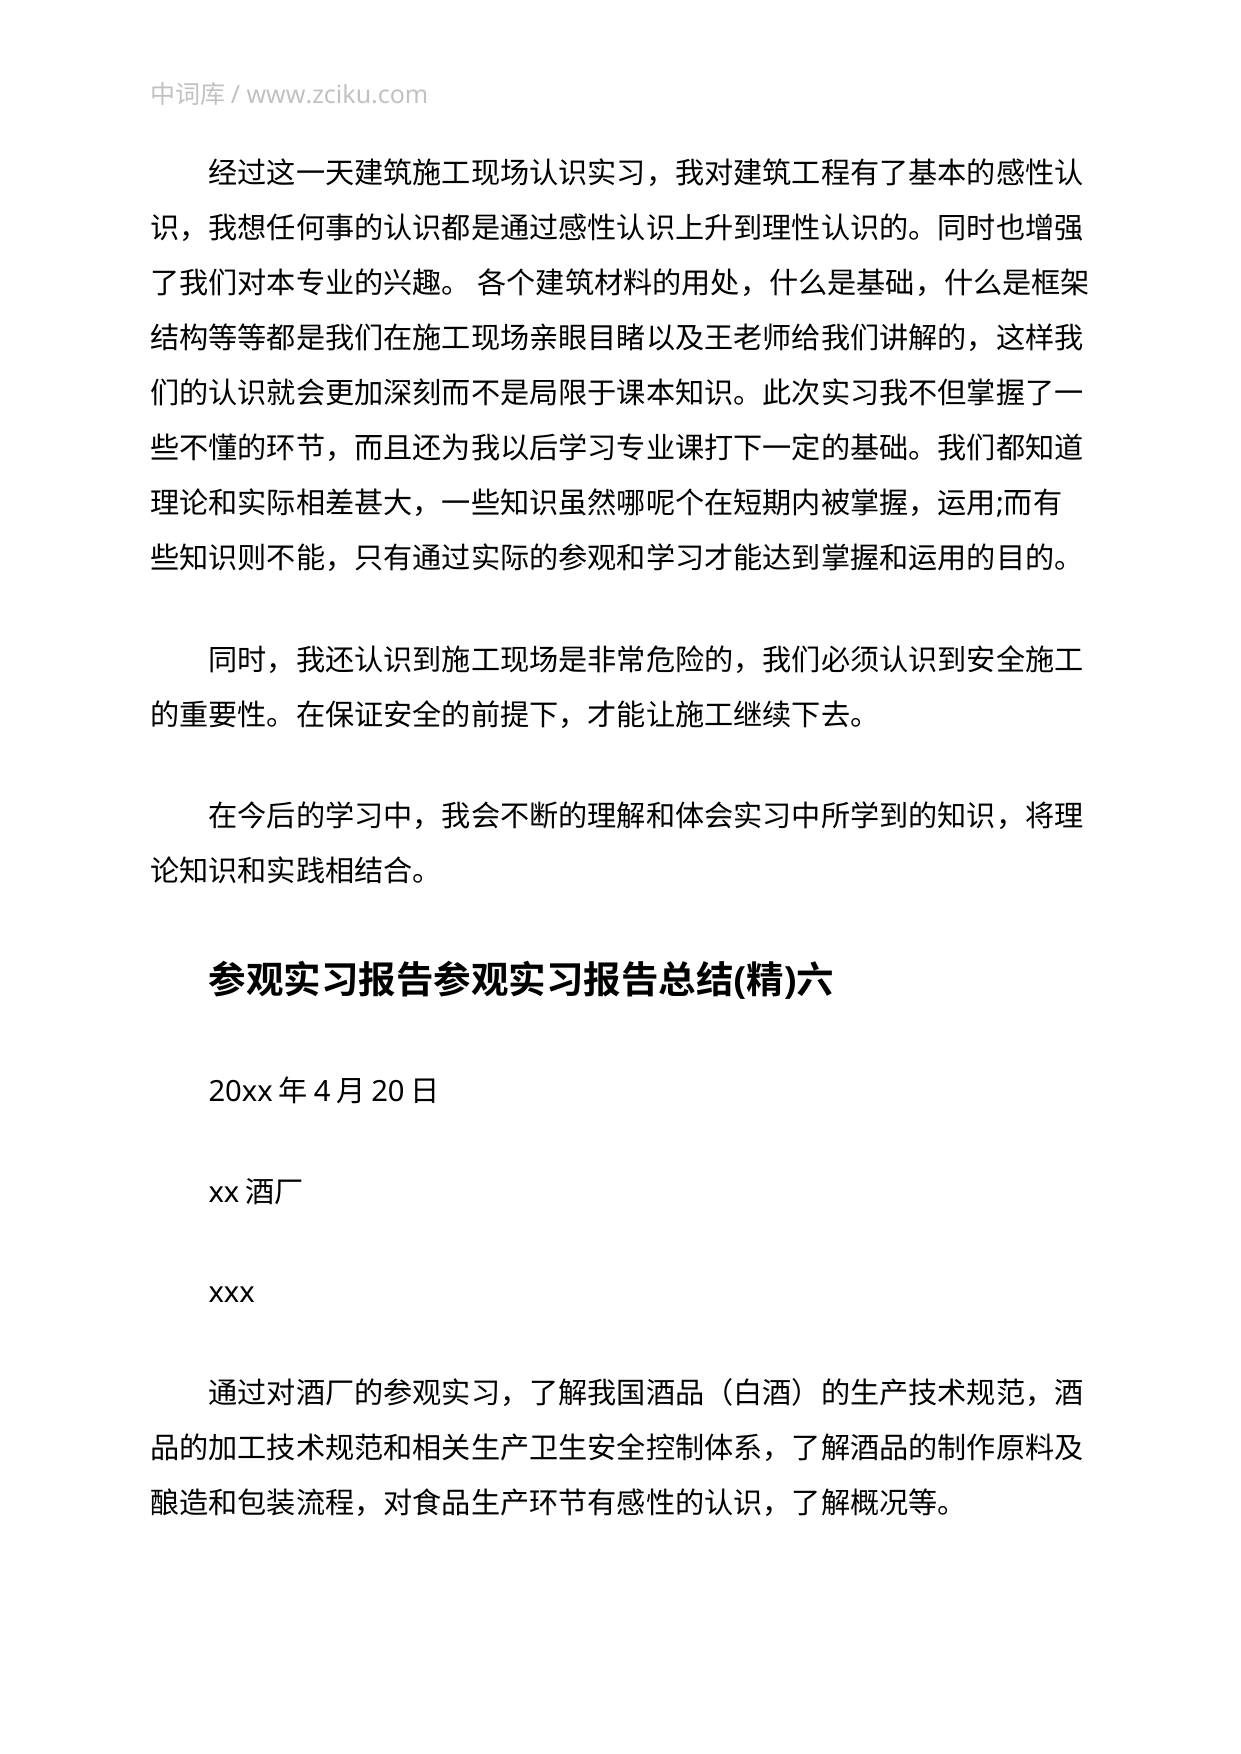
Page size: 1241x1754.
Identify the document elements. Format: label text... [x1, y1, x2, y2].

text xx酒厂 [150, 1169, 1090, 1211]
text 20xx年4月20日 [150, 1067, 1090, 1109]
text 在今后的学习中，我会不断的理解和体会实习中所学到的知识，将理论知识和实践相结合。 [150, 793, 1090, 890]
text 同时，我还认识到施工现场是非常危险的，我们必须认识到安全施工的重要性。在保证安全的前提下，才能让施工继续下去。 [150, 636, 1090, 733]
text 参观实习报告参观实习报告总结(精)六 [150, 949, 1090, 1004]
text 经过这一天建筑施工现场认识实习，我对建筑工程有了基本的感性认识，我想任何事的认识都是通过感性认识上升到理性认识的。同时也增强了我们对本专业的兴趣。 各个建筑材料的用处，什么是基础，什么是框架结构等等都是我们在施工现场亲眼目睹以及王老师给我们讲解的，这样我们的认识就会更加深刻而不是局限于课本知识。此次实习我不但掌握了一些不懂的环节，而且还为我以后学习专业课打下一定的基础。我们都知道理论和实际相差甚大，一些知识虽然哪呢个在短期内被掌握，运用;而有些知识则不能，只有通过实际的参观和学习才能达到掌握和运用的目的。 [150, 150, 1090, 577]
text 通过对酒厂的参观实习，了解我国酒品（白酒）的生产技术规范，酒品的加工技术规范和相关生产卫生安全控制体系，了解酒品的制作原料及酿造和包装流程，对食品生产环节有感性的认识，了解概况等。 [150, 1369, 1090, 1522]
text xxx [150, 1271, 1090, 1311]
